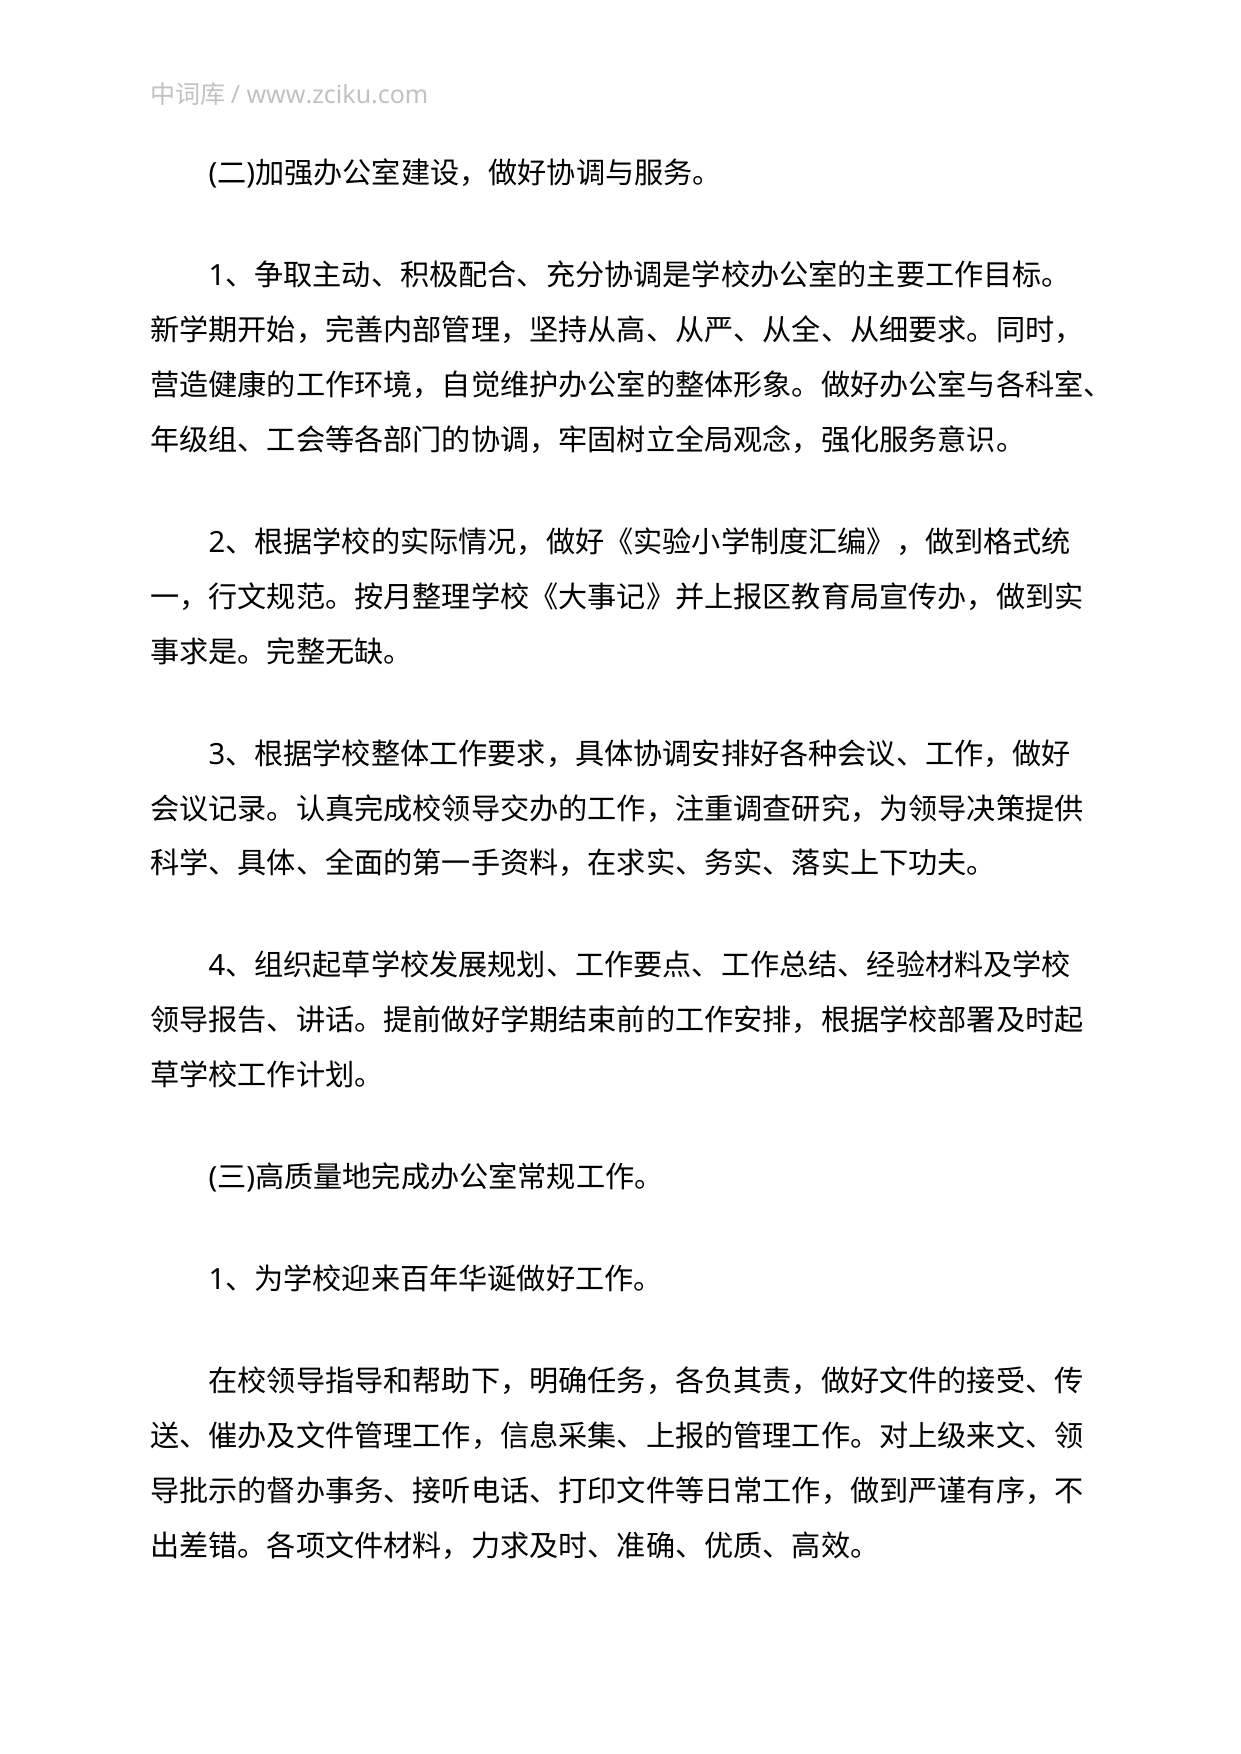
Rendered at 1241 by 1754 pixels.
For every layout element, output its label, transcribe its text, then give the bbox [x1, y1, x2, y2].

text (二)加强办公室建设，做好协调与服务。 [150, 150, 1090, 192]
text 2、根据学校的实际情况，做好《实验小学制度汇编》，做到格式统一，行文规范。按月整理学校《大事记》并上报区教育局宣传办，做到实事求是。完整无缺。 [150, 518, 1090, 671]
text 1、为学校迎来百年华诞做好工作。 [150, 1256, 1090, 1298]
text 3、根据学校整体工作要求，具体协调安排好各种会议、工作，做好会议记录。认真完成校领导交办的工作，注重调查研究，为领导决策提供科学、具体、全面的第一手资料，在求实、务实、落实上下功夫。 [150, 730, 1090, 882]
text 4、组织起草学校发展规划、工作要点、工作总结、经验材料及学校领导报告、讲话。提前做好学期结束前的工作安排，根据学校部署及时起草学校工作计划。 [150, 942, 1090, 1094]
text (三)高质量地完成办公室常规工作。 [150, 1153, 1090, 1196]
text 在校领导指导和帮助下，明确任务，各负其责，做好文件的接受、传送、催办及文件管理工作，信息采集、上报的管理工作。对上级来文、领导批示的督办事务、接听电话、打印文件等日常工作，做到严谨有序，不出差错。各项文件材料，力求及时、准确、优质、高效。 [150, 1357, 1090, 1564]
text 1、争取主动、积极配合、充分协调是学校办公室的主要工作目标。新学期开始，完善内部管理，坚持从高、从严、从全、从细要求。同时，营造健康的工作环境，自觉维护办公室的整体形象。做好办公室与各科室、年级组、工会等各部门的协调，牢固树立全局观念，强化服务意识。 [150, 252, 1090, 459]
